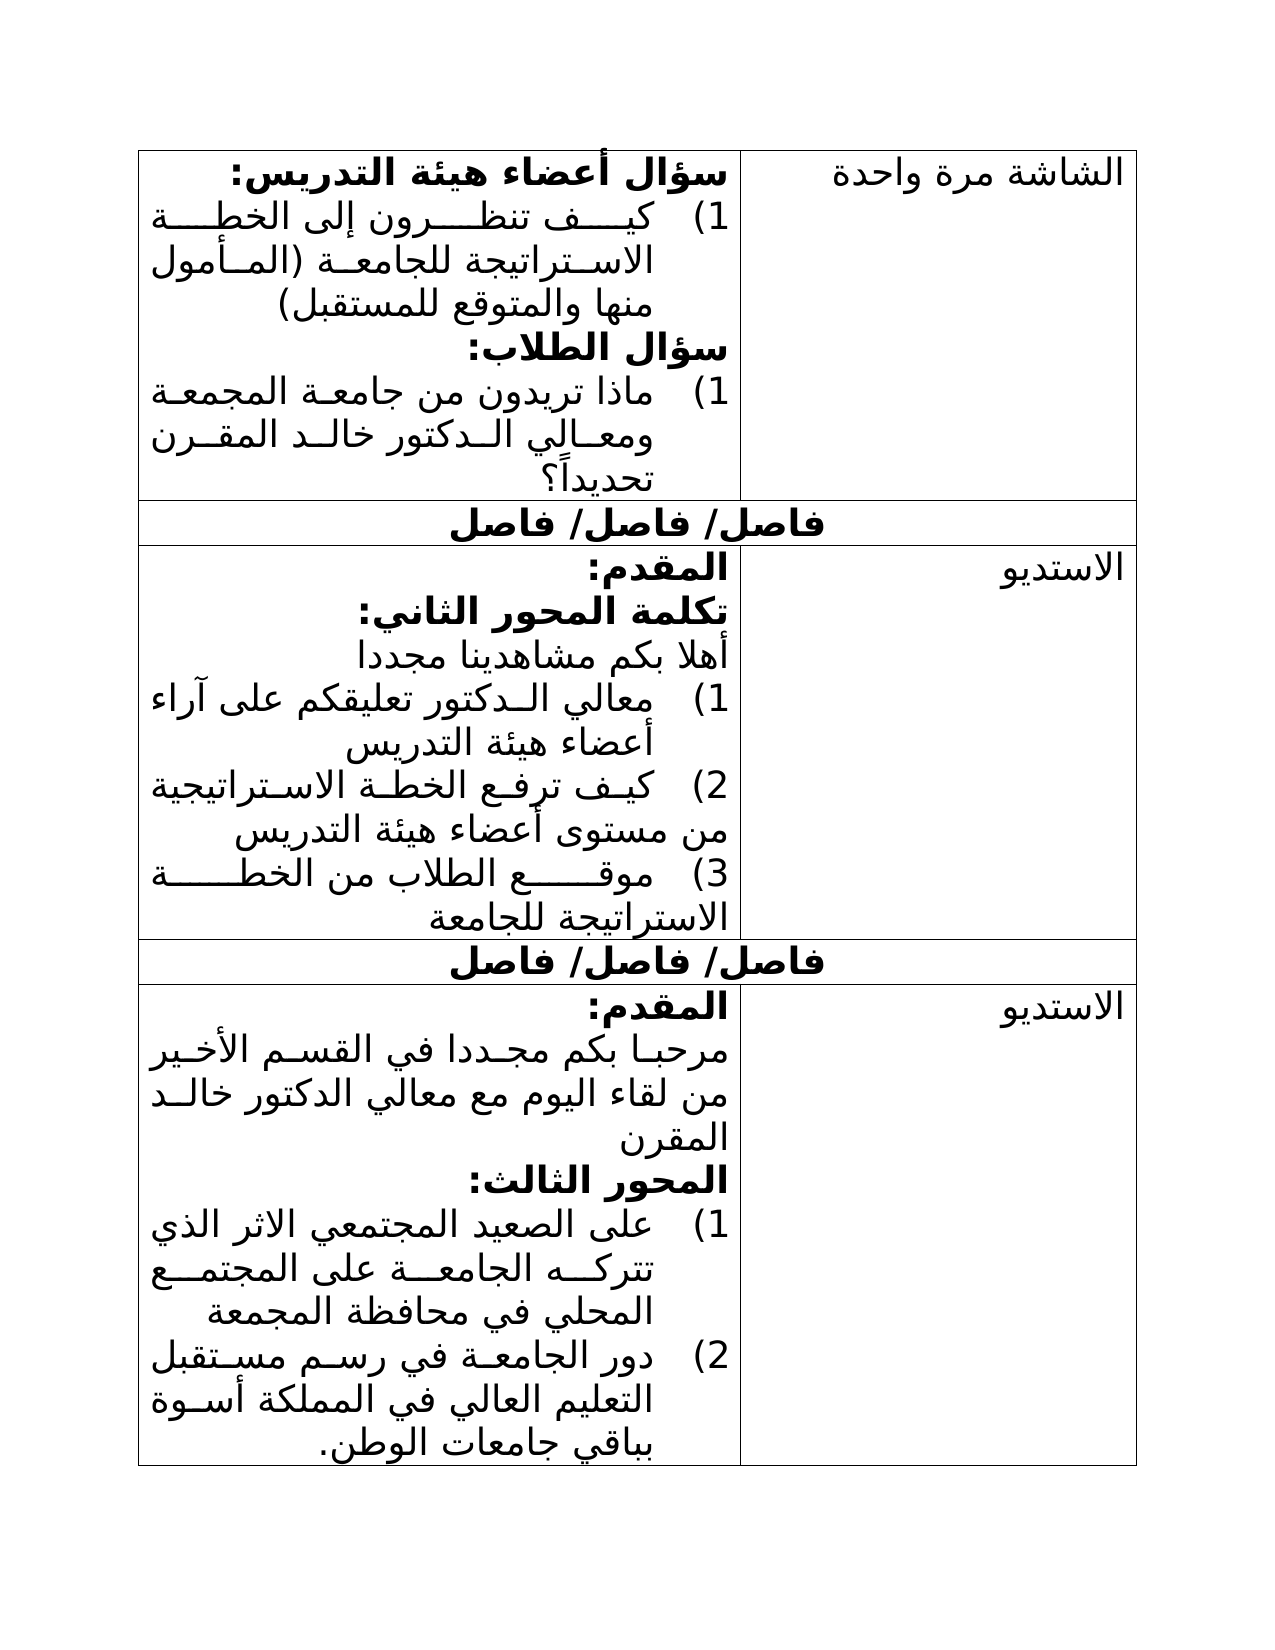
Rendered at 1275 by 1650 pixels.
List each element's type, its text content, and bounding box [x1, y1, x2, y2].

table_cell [741, 151, 1136, 500]
table_cell الاستديو [741, 985, 1136, 1464]
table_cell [139, 985, 740, 1464]
table_cell فاصل/ فاصل/ فاصل [139, 940, 1136, 983]
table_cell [139, 151, 740, 500]
table_cell المقدم: تكلمة المحور الثاني: أهلا بكم مشاهدينا مجددا معالي الدكتور تعليقكم على آراء أعضاء هيئة التدريس 2) كيف ترفع الخطة الاستراتيجية من مستوى أعضاء هيئة التدريس 3) موقع الطلاب من الخطة الاستراتيجة للجامعة [139, 546, 740, 939]
table_cell الاستديو [741, 546, 1136, 939]
table_cell فاصل/ فاصل/ فاصل [139, 501, 1136, 545]
